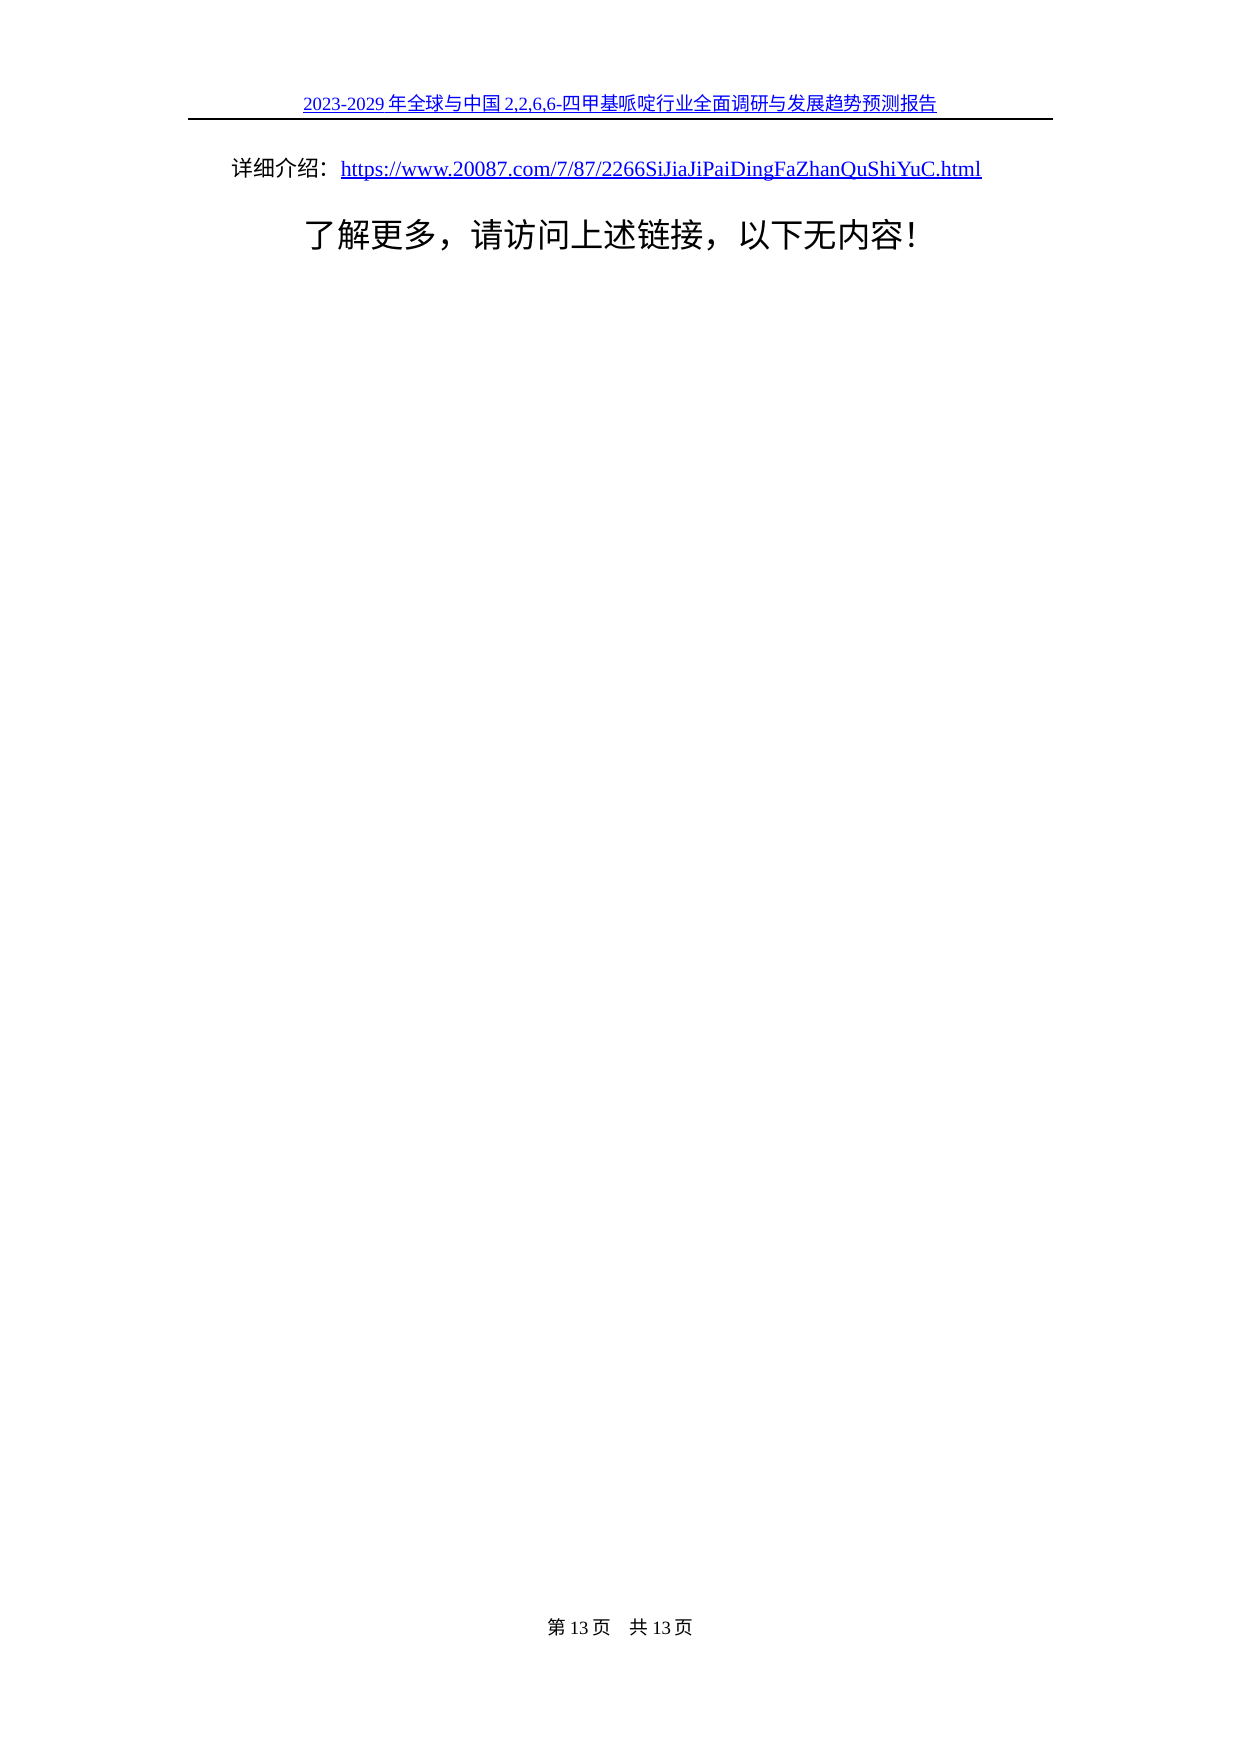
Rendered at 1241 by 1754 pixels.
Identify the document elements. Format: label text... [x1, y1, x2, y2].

title 了解更多，请访问上述链接，以下无内容！ [187, 200, 1053, 265]
text 详细介绍：https://www.20087.com/7/87/2266SiJiaJiPaiDingFaZhanQuShiYuC.html [187, 150, 1053, 183]
